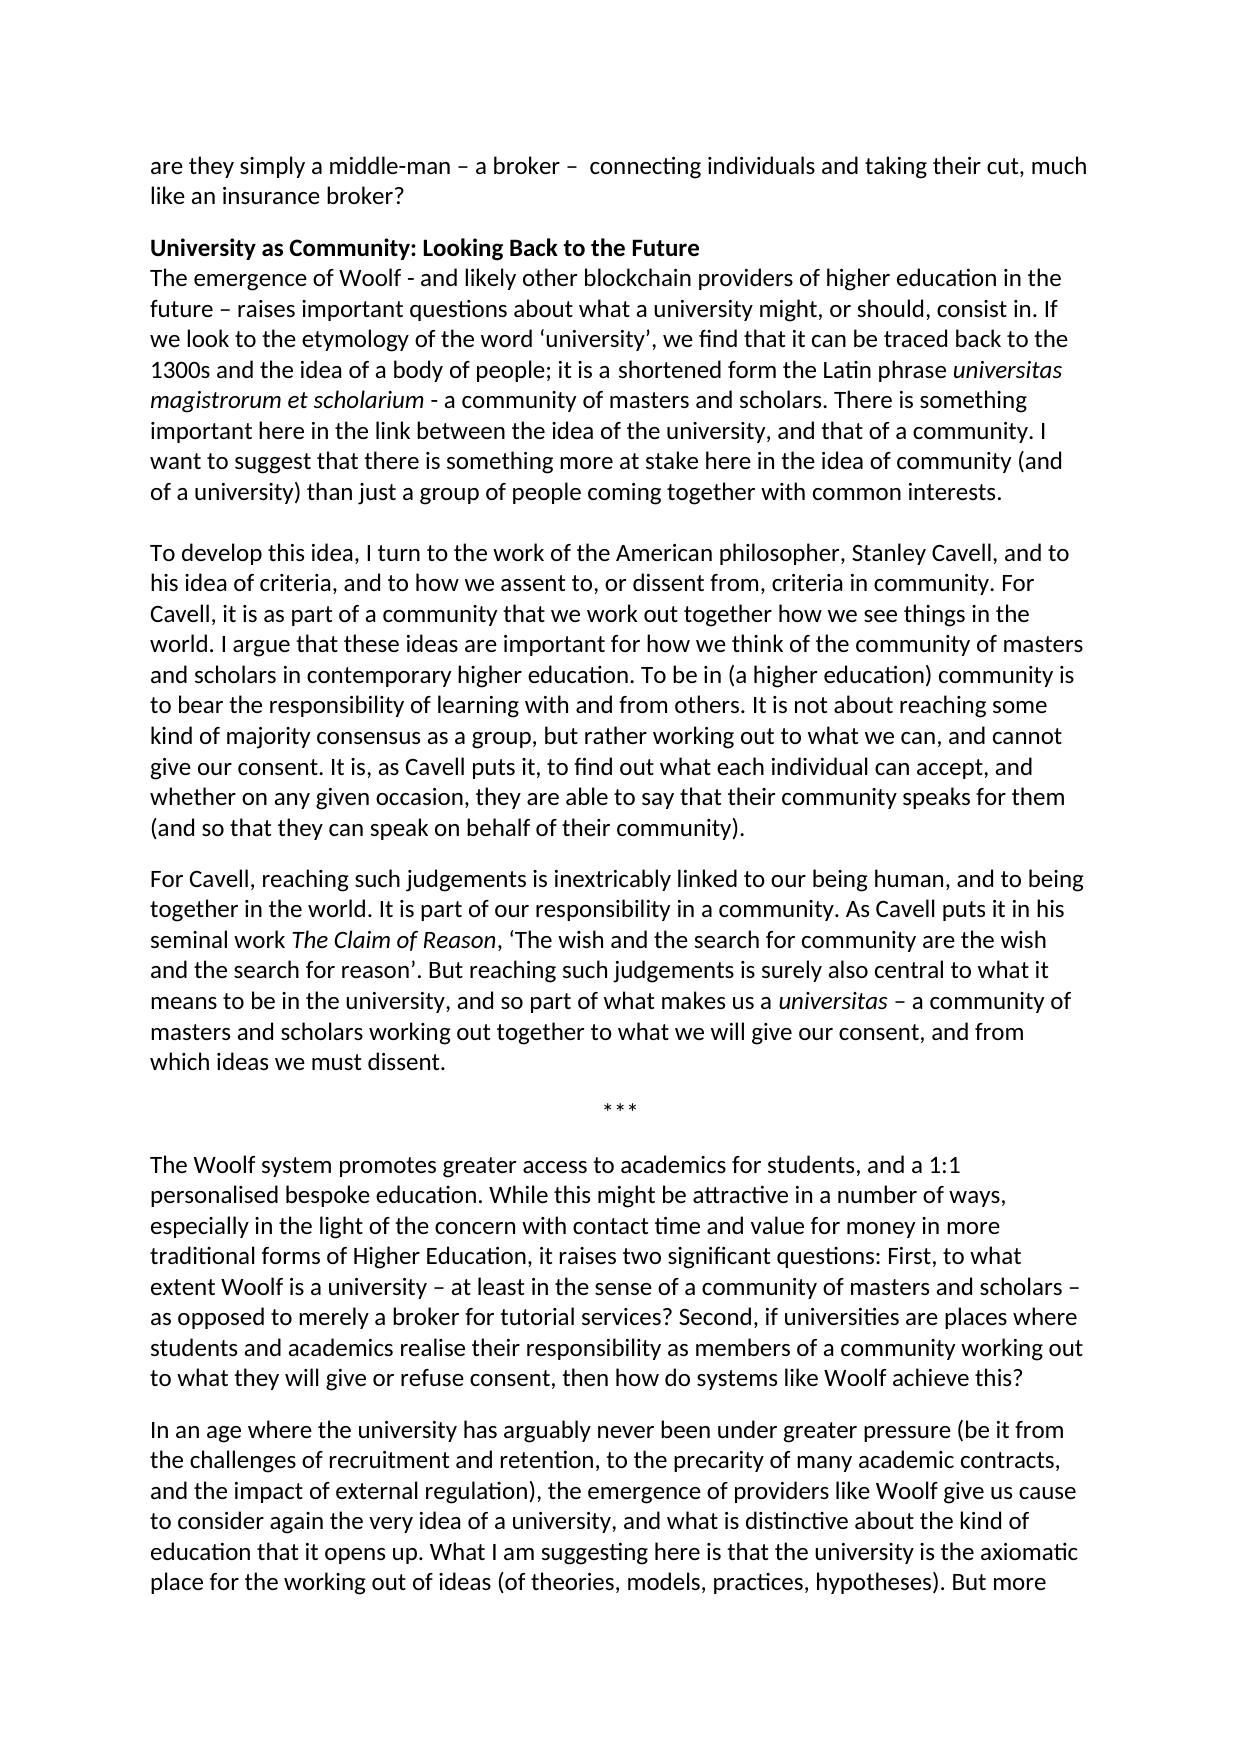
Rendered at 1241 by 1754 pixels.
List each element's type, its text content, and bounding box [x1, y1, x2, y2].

text *** [150, 1098, 1090, 1128]
text To develop this idea, I turn to the work of the American philosopher, Stanley Cavell, and to his idea of criteria, and to how we assent to, or dissent from, criteria in community. For Cavell, it is as part of a community that we work out together how we see things in the world. I argue that these ideas are important for how we think of the community of masters and scholars in contemporary higher education. To be in (a higher education) community is to bear the responsibility of learning with and from others. It is not about reaching some kind of majority consensus as a group, but rather working out to what we can, and cannot give our consent. It is, as Cavell puts it, to find out what each individual can accept, and whether on any given occasion, they are able to say that their community speaks for them (and so that they can speak on behalf of their community). [150, 537, 1090, 842]
text For Cavell, reaching such judgements is inextricably linked to our being human, and to being together in the world. It is part of our responsibility in a community. As Cavell puts it in his seminal work The Claim of Reason, ‘The wish and the search for community are the wish and the search for reason’. But reaching such judgements is surely also central to what it means to be in the university, and so part of what makes us a universitas – a community of masters and scholars working out together to what we will give our consent, and from which ideas we must dissent. [150, 863, 1090, 1077]
text The Woolf system promotes greater access to academics for students, and a 1:1 personalised bespoke education. While this might be attractive in a number of ways, especially in the light of the concern with contact time and value for money in more traditional forms of Higher Education, it raises two significant questions: First, to what extent Woolf is a university – at least in the sense of a community of masters and scholars – as opposed to merely a broker for tutorial services? Second, if universities are places where students and academics realise their responsibility as members of a community working out to what they will give or refuse consent, then how do systems like Woolf achieve this? [150, 1149, 1090, 1393]
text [150, 1414, 1090, 1597]
text University as Community: Looking Back to the Future [150, 232, 1090, 262]
text The emergence of Woolf - and likely other blockchain providers of higher education in the future – raises important questions about what a university might, or should, consist in. If we look to the etymology of the word ‘university’, we find that it can be traced back to the 1300s and the idea of a body of people; it is a shortened form the Latin phrase universitas magistrorum et scholarium - a community of masters and scholars. There is something important here in the link between the idea of the university, and that of a community. I want to suggest that there is something more at stake here in the idea of community (and of a university) than just a group of people coming together with common interests. [150, 262, 1090, 507]
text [150, 150, 1090, 211]
